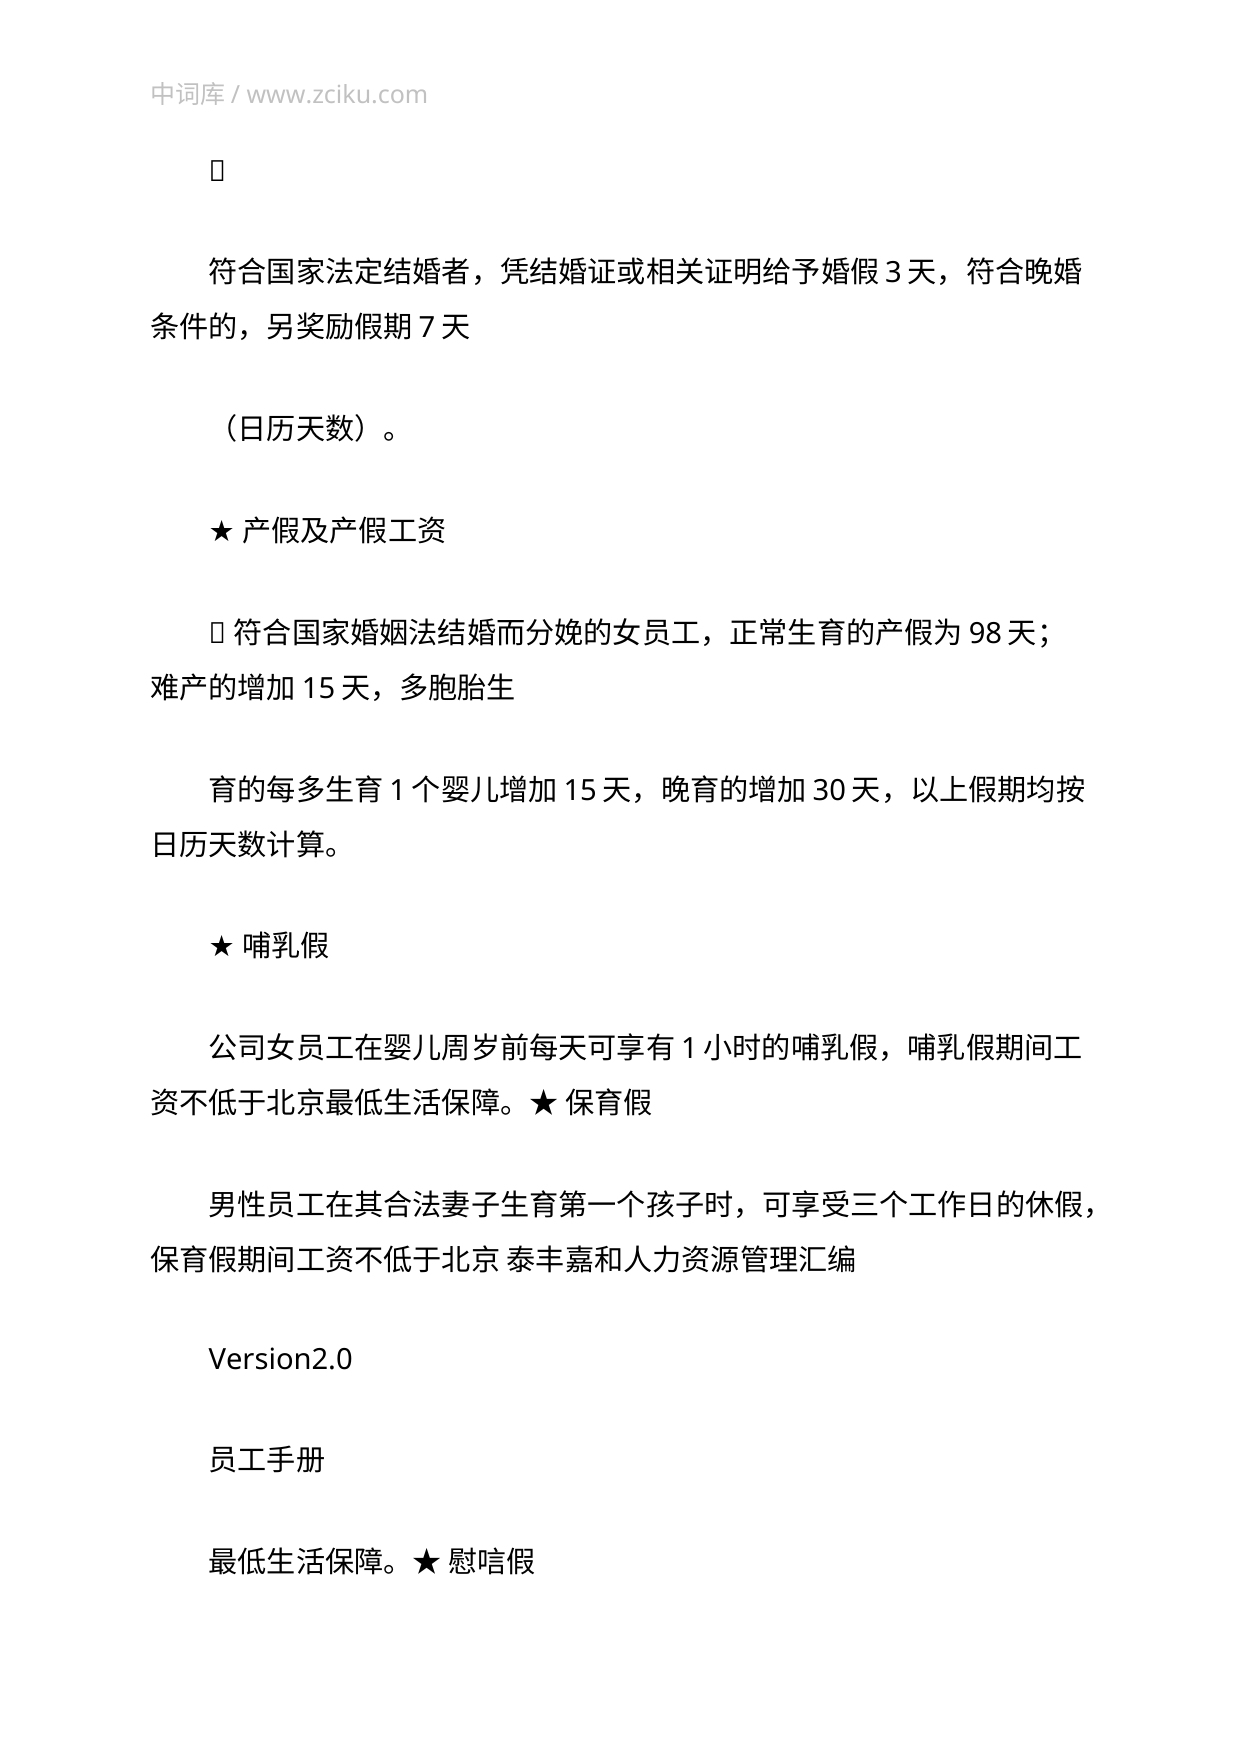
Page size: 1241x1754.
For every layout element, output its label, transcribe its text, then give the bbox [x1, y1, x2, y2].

text 符合国家法定结婚者，凭结婚证或相关证明给予婚假3天，符合晚婚条件的，另奖励假期7天 [150, 248, 1090, 346]
text 员工手册 [150, 1437, 1090, 1479]
text 最低生活保障。★ 慰唁假 [150, 1538, 1090, 1581]
text 公司女员工在婴儿周岁前每天可享有1小时的哺乳假，哺乳假期间工资不低于北京最低生活保障。★ 保育假 [150, 1025, 1090, 1122]
text 育的每多生育1个婴儿增加15天，晚育的增加30天，以上假期均按日历天数计算。 [150, 766, 1090, 863]
text ★ 哺乳假 [150, 923, 1090, 965]
text （日历天数）。 [150, 405, 1090, 448]
text Version2.0 [150, 1338, 1090, 1378]
text ★ 产假及产假工资 [150, 507, 1090, 549]
text 男性员工在其合法妻子生育第一个孩子时，可享受三个工作日的休假，保育假期间工资不低于北京 泰丰嘉和人力资源管理汇编 [150, 1182, 1090, 1279]
text  [150, 150, 1090, 190]
text  符合国家婚姻法结婚而分娩的女员工，正常生育的产假为98天；难产的增加15天，多胞胎生 [150, 609, 1090, 707]
